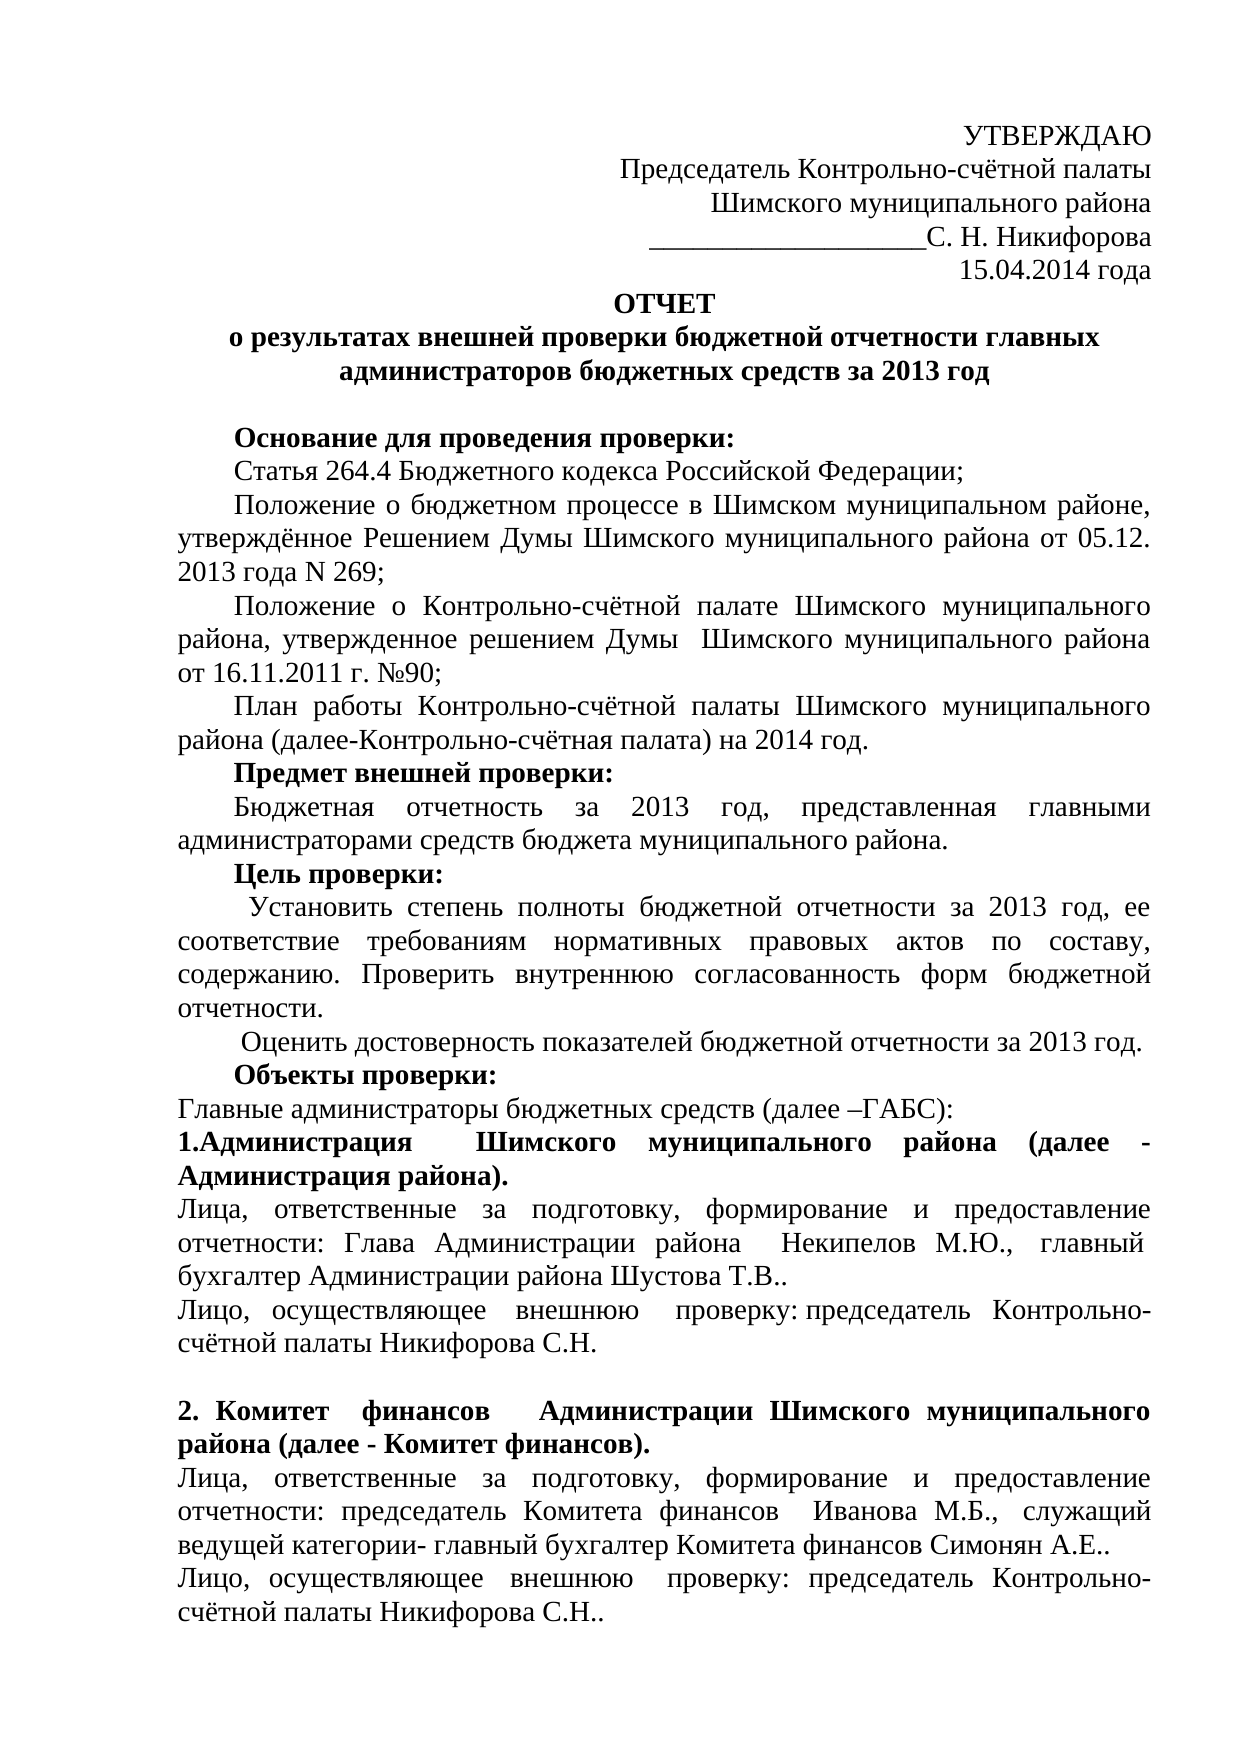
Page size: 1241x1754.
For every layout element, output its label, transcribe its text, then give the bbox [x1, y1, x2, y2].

text Цель проверки: [177, 856, 1152, 889]
text Лицо, осуществляющее внешнюю проверку: председатель Контрольно-счётной палаты Никифорова С.Н.. [177, 1560, 1152, 1627]
text Шимского муниципального района [177, 185, 1152, 219]
text Положение о бюджетном процессе в Шимском муниципальном районе, утверждённое Решением Думы Шимского муниципального района от 05.12. 2013 года N 269; [177, 487, 1152, 588]
text Лица, ответственные за подготовку, формирование и предоставление отчетности: Глава Администрации района Некипелов М.Ю., главный бухгалтер Администрации района Шустова Т.В.. [177, 1191, 1152, 1292]
text Председатель Контрольно-счётной палаты [177, 152, 1152, 185]
text 15.04.2014 года [177, 252, 1152, 286]
text 2. Комитет финансов Администрации Шимского муниципального района (далее - Комитет финансов). [177, 1393, 1152, 1460]
text ___________________С. Н. Никифорова [177, 219, 1152, 252]
text Установить степень полноты бюджетной отчетности за 2013 год, ее соответствие требованиям нормативных правовых актов по составу, содержанию. Проверить внутреннюю согласованность форм бюджетной отчетности. [177, 889, 1152, 1024]
text План работы Контрольно-счётной палаты Шимского муниципального района (далее-Контрольно-счётная палата) на 2014 год. [177, 688, 1152, 755]
text Объекты проверки: [177, 1057, 1152, 1091]
text ОТЧЕТ [177, 286, 1152, 319]
text Предмет внешней проверки: [177, 755, 1152, 789]
text Главные администраторы бюджетных средств (далее –ГАБС): [177, 1091, 1152, 1124]
text УТВЕРЖДАЮ [177, 118, 1152, 152]
text 1.Администрация Шимского муниципального района (далее - Администрация района). [177, 1124, 1152, 1191]
text Лица, ответственные за подготовку, формирование и предоставление отчетности: председатель Комитета финансов Иванова М.Б., служащий ведущей категории- главный бухгалтер Комитета финансов Симонян А.Е.. [177, 1460, 1152, 1560]
title о результатах внешней проверки бюджетной отчетности главных администраторов бюджетных средств за 2013 год [177, 319, 1152, 386]
text Оценить достоверность показателей бюджетной отчетности за 2013 год. [177, 1024, 1152, 1057]
text Положение о Контрольно-счётной палате Шимского муниципального района, утвержденное решением Думы Шимского муниципального района от 16.11.2011 г. №90; [177, 588, 1152, 688]
text Статья 264.4 Бюджетного кодекса Российской Федерации; [177, 453, 1152, 487]
text Лицо, осуществляющее внешнюю проверку: председатель Контрольно-счётной палаты Никифорова С.Н. [177, 1292, 1152, 1359]
text Основание для проведения проверки: [177, 420, 1152, 453]
text Бюджетная отчетность за 2013 год, представленная главными администраторами средств бюджета муниципального района. [177, 789, 1152, 856]
